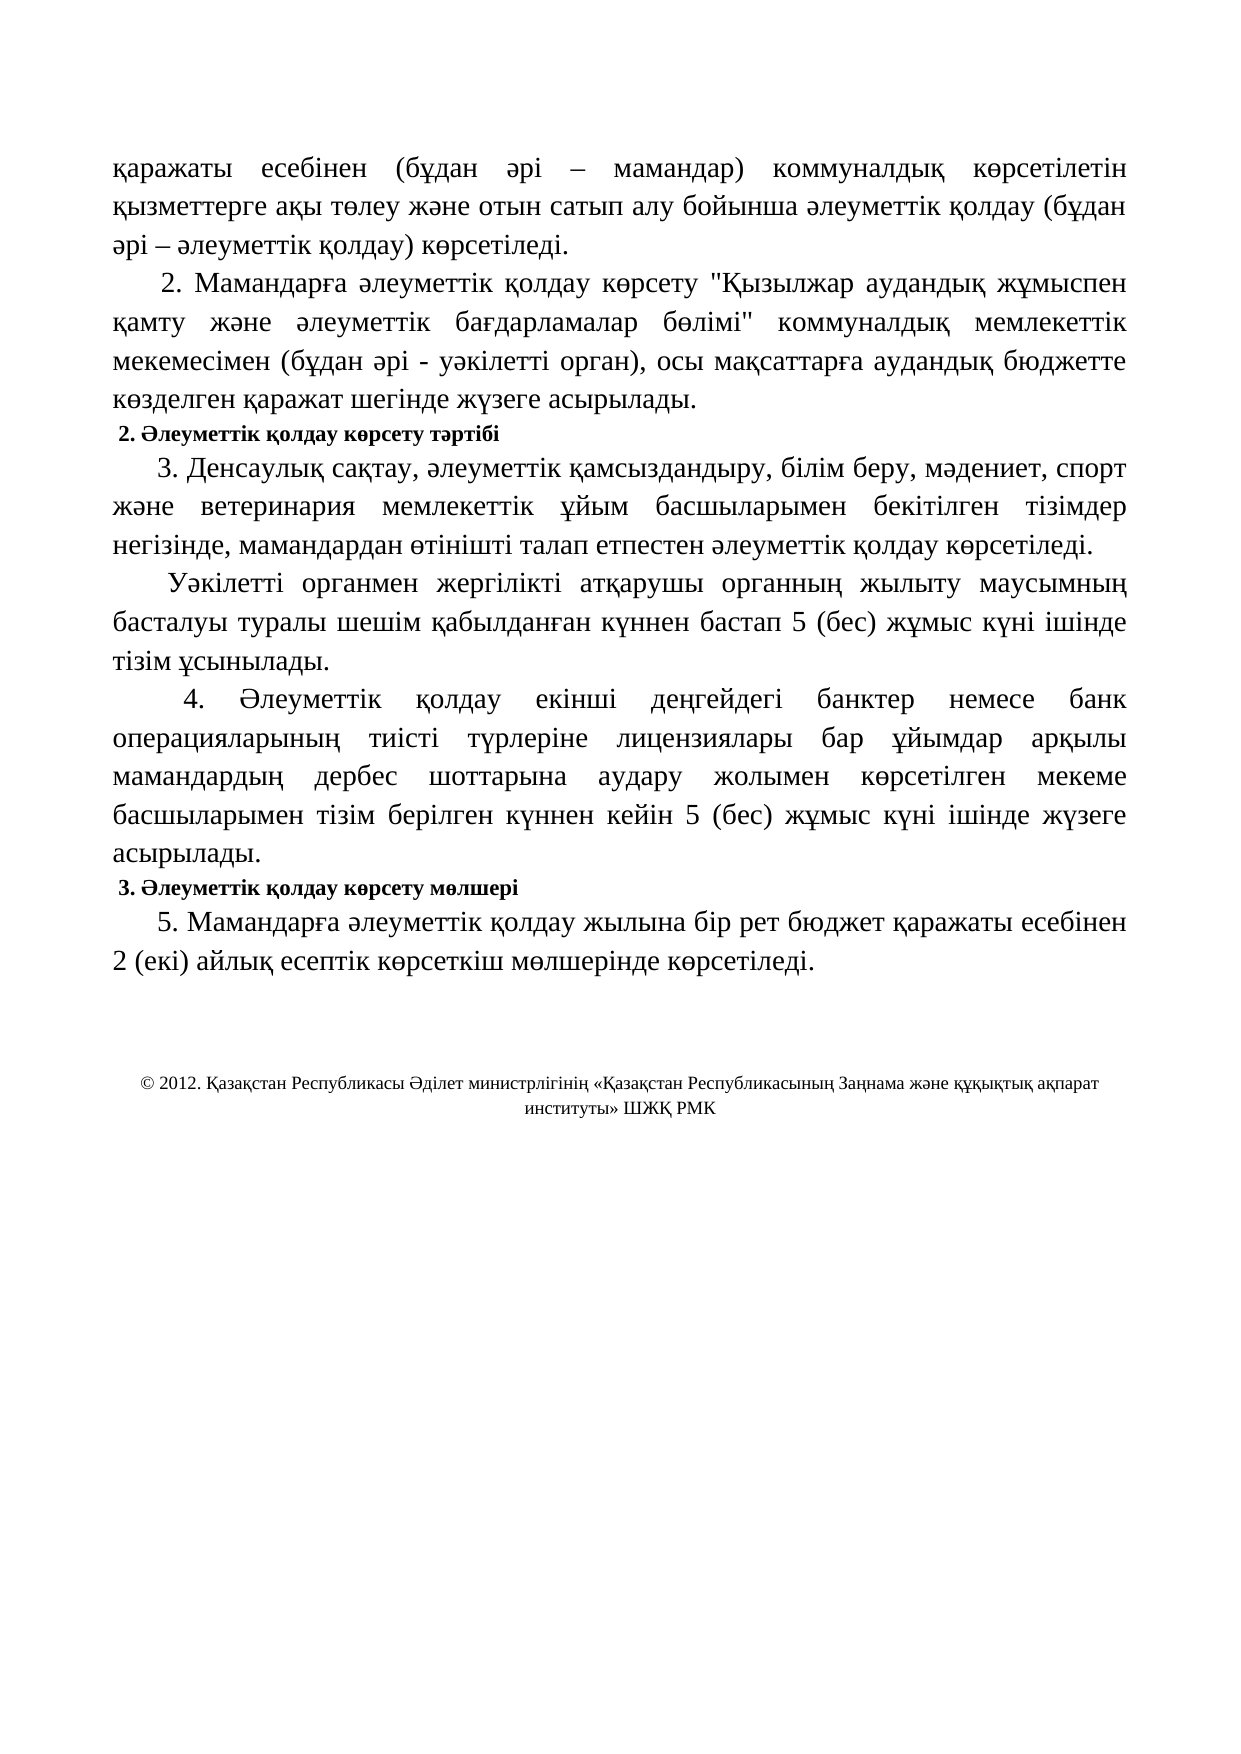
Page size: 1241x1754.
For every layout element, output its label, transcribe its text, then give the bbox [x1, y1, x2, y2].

text 3. Денсаулық сақтау, әлеуметтік қамсыздандыру, білім беру, мәдениет, спорт және ветеринария мемлекеттік ұйым басшыларымен бекітілген тізімдер негізінде, мамандардан өтінішті талап етпестен әлеуметтік қолдау көрсетіледі. [112, 450, 1128, 561]
text 4. Әлеуметтік қолдау екінші деңгейдегі банктер немесе банк операцияларының тиісті түрлеріне лицензиялары бар ұйымдар арқылы мамандардың дербес шоттарына аудару жолымен көрсетілген мекеме басшыларымен тізім берілген күннен кейін 5 (бес) жұмыс күні ішінде жүзеге асырылады. [112, 681, 1128, 869]
text Уәкілетті органмен жергілікті атқарушы органның жылыту маусымның басталуы туралы шешім қабылданған күннен бастап 5 (бес) жұмыс күні ішінде тізім ұсынылады. [112, 566, 1128, 676]
text 2. Мамандарға әлеуметтік қолдау көрсету "Қызылжар аудандық жұмыспен қамту және әлеуметтік бағдарламалар бөлімі" коммуналдық мемлекеттік мекемесімен (бұдан әрі - уәкілетті орган), осы мақсаттарға аудандық бюджетте көзделген қаражат шегінде жүзеге асырылады. [112, 266, 1128, 415]
text © 2012. Қазақстан Республикасы Әділет министрлігінің «Қазақстан Республикасының Заңнама және құқықтық ақпарат институты» ШЖҚ РМК [112, 1072, 1128, 1118]
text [112, 150, 1128, 261]
text 2. Әлеуметтік қолдау көрсету тәртібі [112, 420, 1128, 446]
text 3. Әлеуметтік қолдау көрсету мөлшері [112, 874, 1128, 900]
text 5. Мамандарға әлеуметтік қолдау жылына бір рет бюджет қаражаты есебінен 2 (екі) айлық есептік көрсеткіш мөлшерінде көрсетіледі. [112, 904, 1128, 976]
